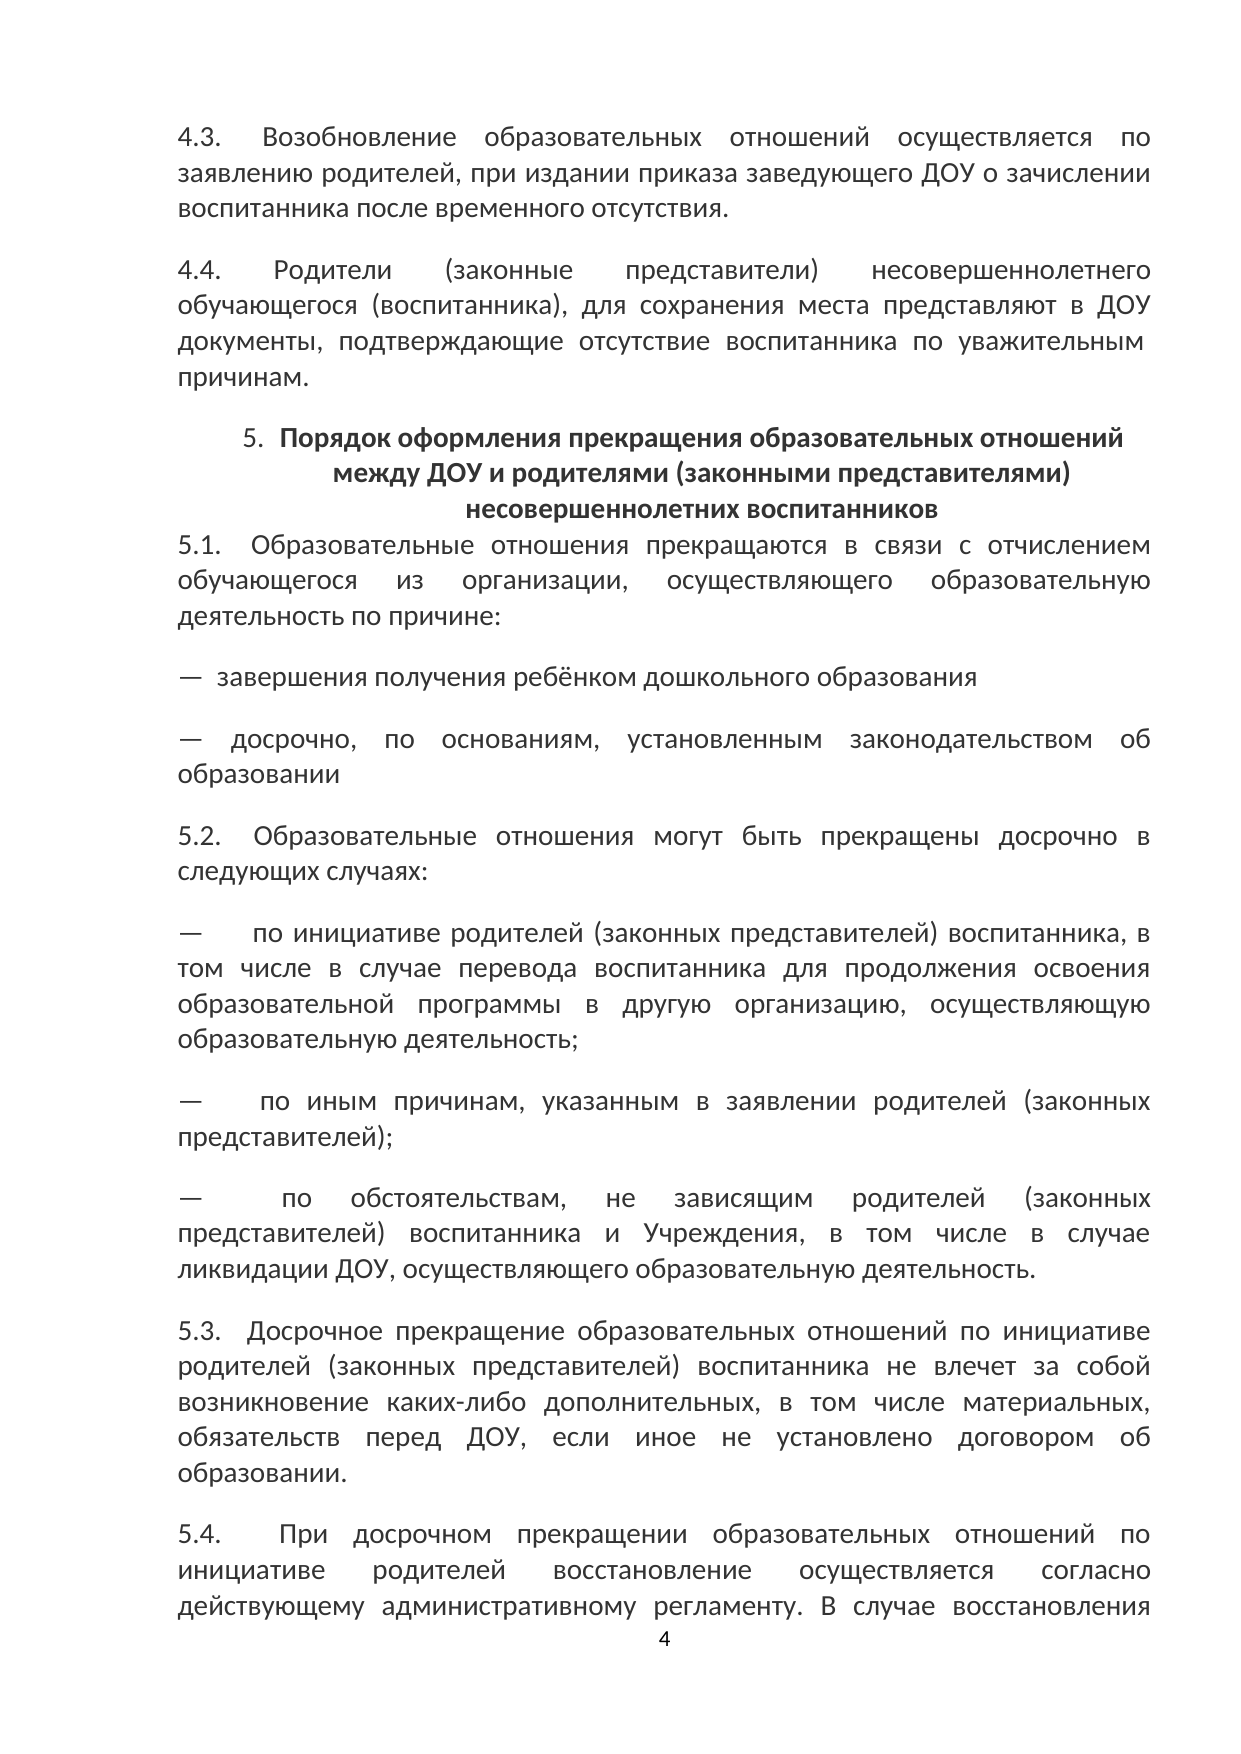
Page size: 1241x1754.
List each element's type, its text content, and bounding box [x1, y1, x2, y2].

text 4.4. Родители (законные представители) несовершеннолетнего обучающегося (воспитанника), для сохранения места представляют в ДОУ документы, подтверждающие отсутствие воспитанника по уважительным причинам. [177, 251, 1152, 393]
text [177, 1515, 1152, 1622]
text — по обстоятельствам, не зависящим родителей (законных представителей) воспитанника и Учреждения, в том числе в случае ликвидации ДОУ, осуществляющего образовательную деятельность. [177, 1179, 1152, 1286]
list Порядок оформления прекращения образовательных отношений между ДОУ и родителями (законными представителями) несовершеннолетних воспитанников [215, 419, 1152, 526]
text 5.3. Досрочное прекращение образовательных отношений по инициативе родителей (законных представителей) воспитанника не влечет за собой возникновение каких-либо дополнительных, в том числе материальных, обязательств перед ДОУ, если иное не установлено договором об образовании. [177, 1312, 1152, 1490]
text 4.3. Возобновление образовательных отношений осуществляется по заявлению родителей, при издании приказа заведующего ДОУ о зачислении воспитанника после временного отсутствия. [177, 118, 1152, 225]
text 5.1. Образовательные отношения прекращаются в связи с отчислением обучающегося из организации, осуществляющего образовательную деятельность по причине: [177, 526, 1152, 633]
text — досрочно, по основаниям, установленным законодательством об образовании [177, 720, 1152, 791]
text — завершения получения ребёнком дошкольного образования [177, 658, 1152, 694]
text — по иным причинам, указанным в заявлении родителей (законных представителей); [177, 1082, 1152, 1153]
text 5.2. Образовательные отношения могут быть прекращены досрочно в следующих случаях: [177, 817, 1152, 888]
text — по инициативе родителей (законных представителей) воспитанника, в том числе в случае перевода воспитанника для продолжения освоения образовательной программы в другую организацию, осуществляющую образовательную деятельность; [177, 914, 1152, 1056]
